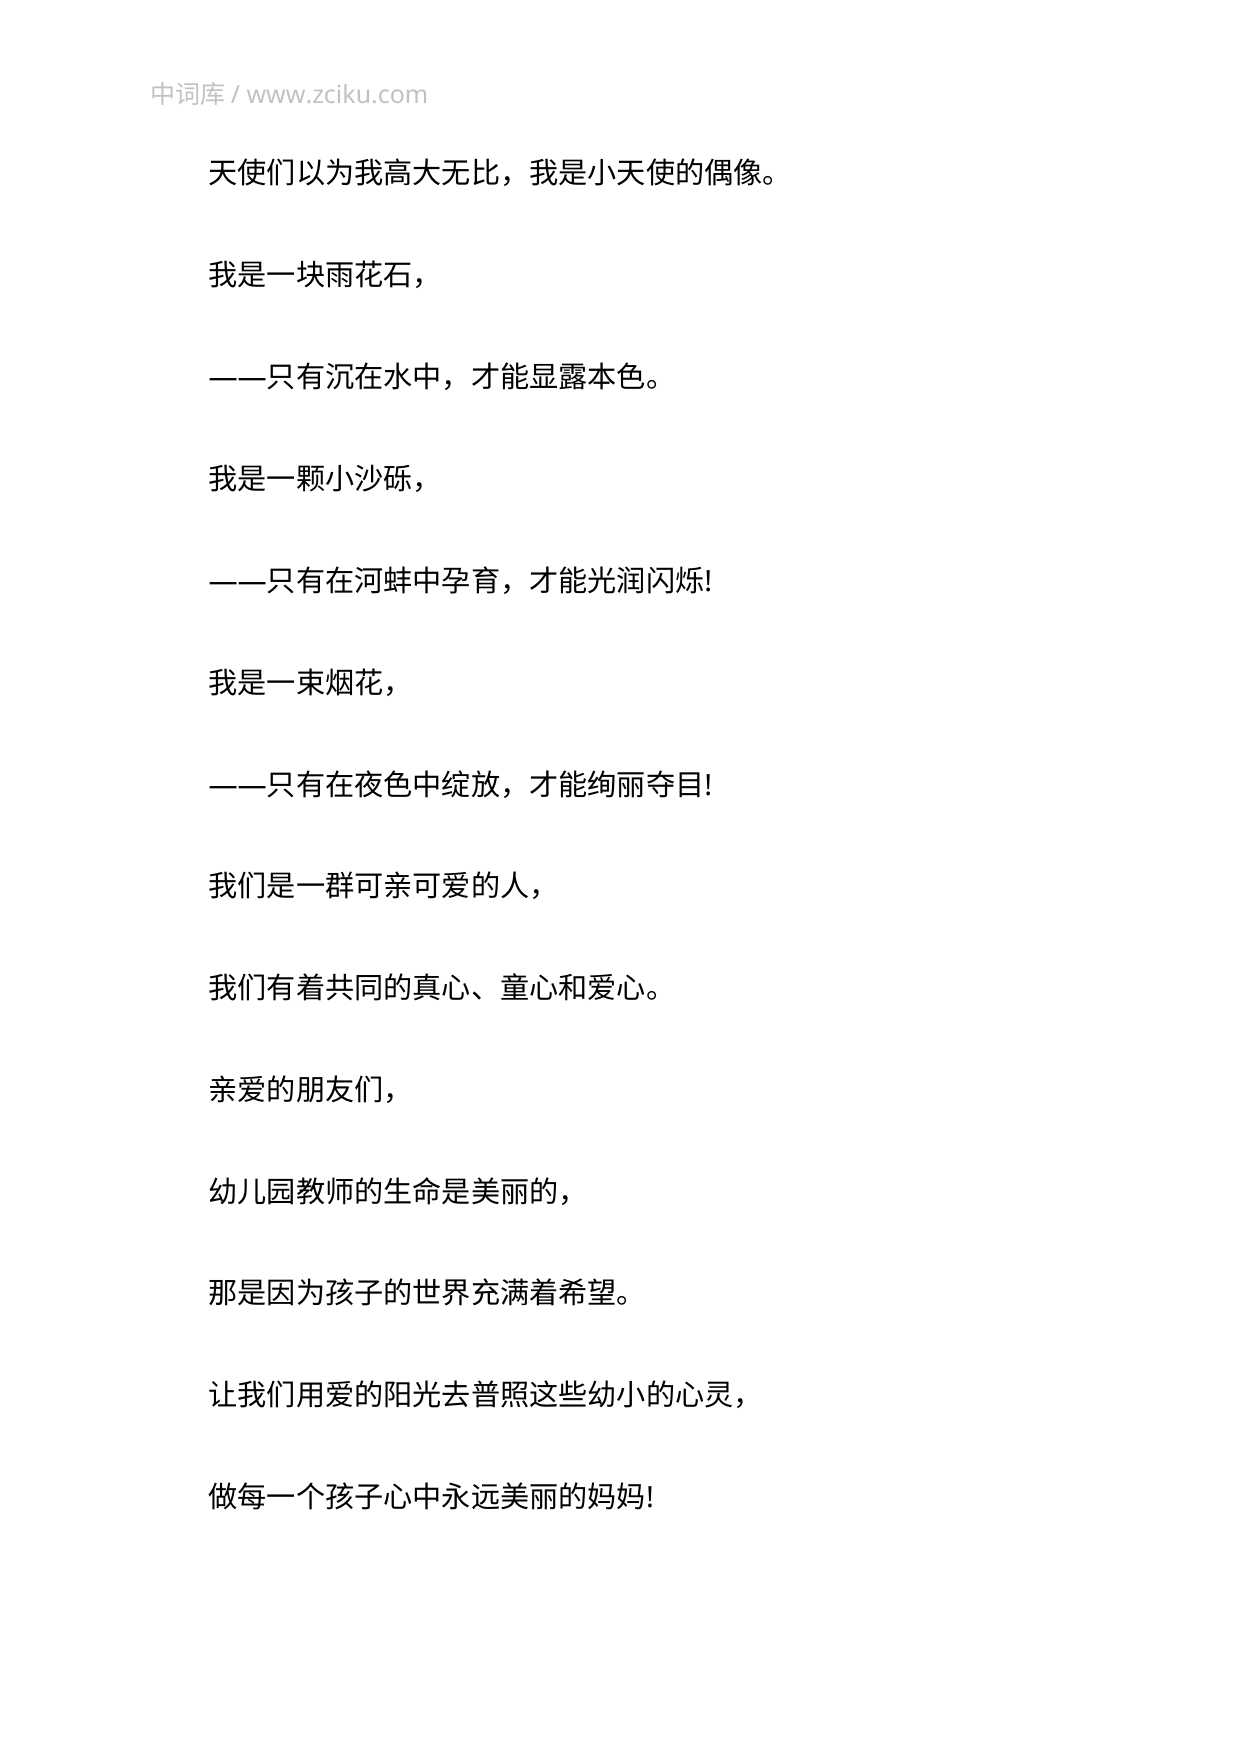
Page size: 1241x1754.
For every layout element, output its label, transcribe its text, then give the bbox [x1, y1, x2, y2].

text 幼儿园教师的生命是美丽的， [150, 1168, 1090, 1211]
text 我是一颗小沙砾， [150, 456, 1090, 498]
text 我们是一群可亲可爱的人， [150, 863, 1090, 905]
text 我是一束烟花， [150, 659, 1090, 702]
text 天使们以为我高大无比，我是小天使的偶像。 [150, 150, 1090, 192]
text 我是一块雨花石， [150, 252, 1090, 294]
text ——只有在河蚌中孕育，才能光润闪烁! [150, 557, 1090, 600]
text 我们有着共同的真心、童心和爱心。 [150, 965, 1090, 1007]
text 让我们用爱的阳光去普照这些幼小的心灵， [150, 1372, 1090, 1414]
text ——只有沉在水中，才能显露本色。 [150, 353, 1090, 396]
text 那是因为孩子的世界充满着希望。 [150, 1270, 1090, 1312]
text 亲爱的朋友们， [150, 1067, 1090, 1109]
text 做每一个孩子心中永远美丽的妈妈! [150, 1474, 1090, 1516]
text ——只有在夜色中绽放，才能绚丽夺目! [150, 761, 1090, 803]
